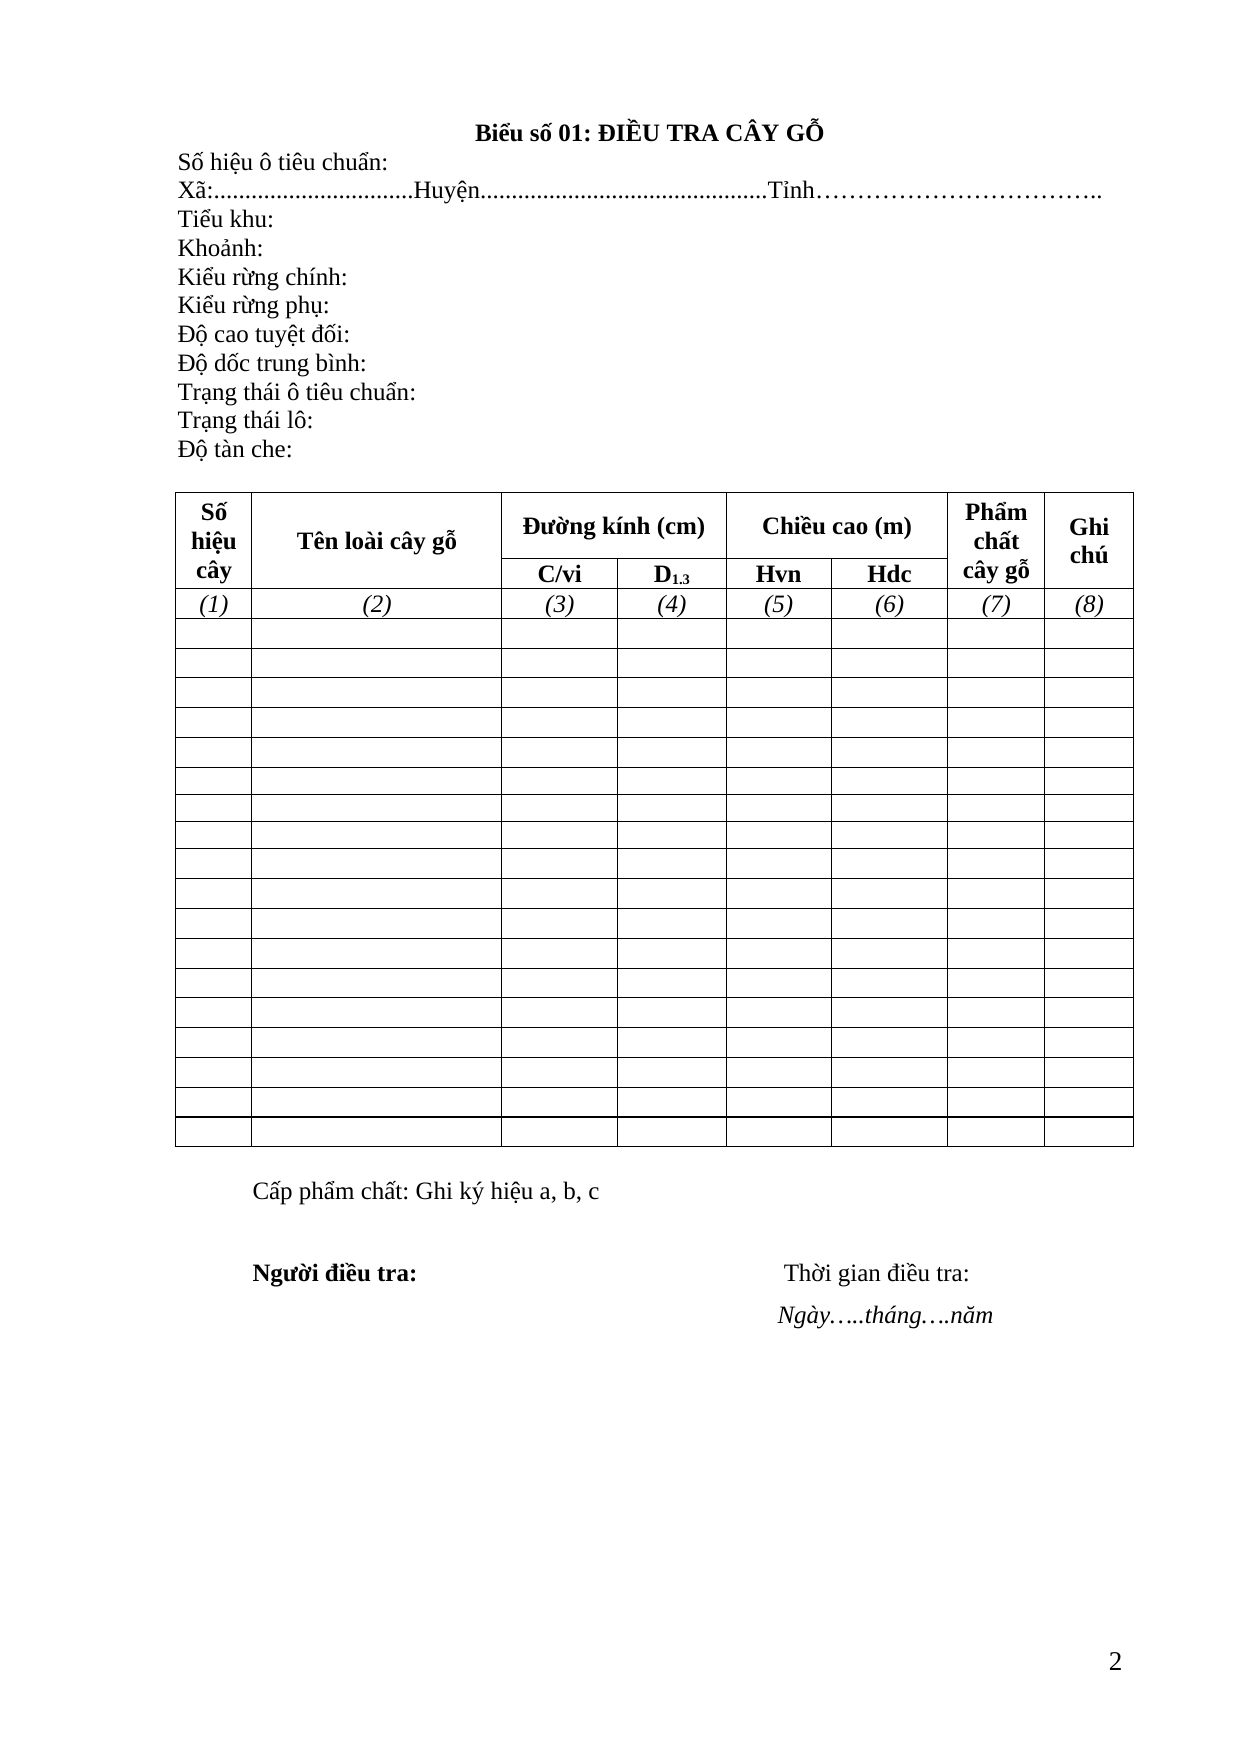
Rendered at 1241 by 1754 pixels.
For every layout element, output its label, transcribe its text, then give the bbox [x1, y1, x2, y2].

table_cell C/vi [502, 559, 617, 588]
table_cell [832, 795, 947, 821]
table_cell [948, 939, 1044, 967]
table_cell [502, 708, 617, 737]
table_cell Hdc [832, 559, 947, 588]
table_cell [1045, 822, 1133, 848]
text Xã:................................Huyện..............................................Tỉnh…………………………….. [177, 176, 1122, 204]
table_cell [618, 998, 726, 1027]
table_cell [252, 969, 501, 997]
table_cell [1045, 1028, 1133, 1057]
table_cell [252, 1028, 501, 1057]
table_cell [1045, 795, 1133, 821]
table_cell [1045, 909, 1133, 938]
table_cell [948, 879, 1044, 908]
table_cell [252, 1058, 501, 1087]
table_cell [252, 795, 501, 821]
table_cell [832, 909, 947, 938]
table_cell [1045, 619, 1133, 647]
table_cell [727, 1118, 831, 1146]
table_cell [948, 849, 1044, 878]
table_cell [948, 998, 1044, 1027]
table_cell [502, 795, 617, 821]
table_cell [176, 879, 251, 908]
table_cell [502, 678, 617, 707]
text Độ tàn che: [177, 434, 1122, 463]
table_cell [727, 738, 831, 767]
table_cell [618, 1058, 726, 1087]
table_cell [618, 939, 726, 967]
table_cell [618, 909, 726, 938]
table_cell [832, 998, 947, 1027]
table_cell [502, 879, 617, 908]
table_header Phẩm chất cây gỗ [948, 493, 1044, 588]
table_cell [252, 909, 501, 938]
table_cell [948, 708, 1044, 737]
table_cell D1.3 [618, 559, 726, 588]
table_cell [1045, 768, 1133, 794]
table_cell [252, 939, 501, 967]
table_cell [1045, 998, 1133, 1027]
table_cell [727, 939, 831, 967]
table_cell [1045, 708, 1133, 737]
table_cell [832, 1088, 947, 1116]
table_cell [176, 909, 251, 938]
table_cell [727, 649, 831, 677]
table_cell [948, 1028, 1044, 1057]
table_cell [832, 738, 947, 767]
table_cell [1045, 1088, 1133, 1116]
table_cell [252, 822, 501, 848]
table_cell (4) [618, 589, 726, 618]
table_cell [618, 1118, 726, 1146]
table_cell [618, 678, 726, 707]
table_cell [252, 998, 501, 1027]
table_cell [1045, 1118, 1133, 1146]
table_cell [1045, 939, 1133, 967]
table_cell [502, 1118, 617, 1146]
table_cell [1045, 969, 1133, 997]
table_cell [176, 969, 251, 997]
table_cell [618, 768, 726, 794]
table_cell (7) [948, 589, 1044, 618]
table_cell [832, 619, 947, 647]
table_cell [176, 939, 251, 967]
table_cell [618, 969, 726, 997]
table_cell [618, 708, 726, 737]
table_cell [176, 1118, 251, 1146]
table_cell [176, 822, 251, 848]
table_cell [502, 969, 617, 997]
table_cell [252, 738, 501, 767]
table_cell [832, 939, 947, 967]
table_cell [176, 678, 251, 707]
table_cell [618, 738, 726, 767]
table_cell [176, 619, 251, 647]
table_cell [176, 738, 251, 767]
table_cell (5) [727, 589, 831, 618]
text Biểu số 01: ĐIỀU TRA CÂY GỖ [177, 118, 1122, 147]
text Tiểu khu: [177, 204, 1122, 233]
table_cell [176, 998, 251, 1027]
table_cell [832, 649, 947, 677]
table_cell [502, 998, 617, 1027]
table_cell [176, 768, 251, 794]
table_cell [1045, 649, 1133, 677]
table_header Ghi chú [1045, 493, 1133, 588]
table_cell [948, 969, 1044, 997]
table_header Số hiệu cây [176, 493, 251, 588]
table_cell (2) [252, 589, 501, 618]
table_cell [832, 822, 947, 848]
table_cell [502, 1088, 617, 1116]
text Người điều tra: Thời gian điều tra: [252, 1258, 1122, 1287]
table_cell [1045, 1058, 1133, 1087]
table_cell [618, 795, 726, 821]
table_cell [252, 619, 501, 647]
table_cell [252, 649, 501, 677]
table_cell [252, 1088, 501, 1116]
table_cell [832, 1058, 947, 1087]
table_cell [1045, 678, 1133, 707]
table_cell [618, 1028, 726, 1057]
table_cell [832, 879, 947, 908]
text Trạng thái ô tiêu chuẩn: [177, 377, 1122, 406]
table_cell [832, 768, 947, 794]
table_cell [727, 795, 831, 821]
table_cell [618, 849, 726, 878]
table_header Chiều cao (m) [727, 493, 947, 558]
table_cell [252, 708, 501, 737]
table_cell [727, 619, 831, 647]
table_cell [502, 1058, 617, 1087]
table_cell [832, 849, 947, 878]
text Cấp phẩm chất: Ghi k‎ý hiệu a, b, c [252, 1176, 1122, 1205]
table_cell [618, 1088, 726, 1116]
table_cell [832, 678, 947, 707]
table_cell [727, 1088, 831, 1116]
table_cell [727, 849, 831, 878]
text Số hiệu ô tiêu chuẩn: [177, 147, 1122, 176]
table_cell [832, 1118, 947, 1146]
table_cell (1) [176, 589, 251, 618]
table_cell [252, 849, 501, 878]
table_cell [176, 708, 251, 737]
table_cell [1045, 879, 1133, 908]
table_cell [727, 1058, 831, 1087]
text Ngày…..tháng….năm [702, 1300, 1122, 1328]
table_cell [727, 768, 831, 794]
table_cell (6) [832, 589, 947, 618]
table_cell [502, 822, 617, 848]
table_cell [727, 879, 831, 908]
table_cell [502, 649, 617, 677]
table_cell [618, 619, 726, 647]
table_cell [618, 649, 726, 677]
table_cell [948, 822, 1044, 848]
table_cell [252, 1118, 501, 1146]
table_cell [176, 795, 251, 821]
table_cell [176, 1028, 251, 1057]
text Độ cao tuyệt đối: [177, 319, 1122, 348]
table_cell [252, 879, 501, 908]
table_cell Hvn [727, 559, 831, 588]
table_cell [948, 768, 1044, 794]
table_cell [832, 708, 947, 737]
table_cell [948, 909, 1044, 938]
table_cell [727, 1028, 831, 1057]
table_cell [948, 1058, 1044, 1087]
table_cell [727, 708, 831, 737]
table_cell [176, 849, 251, 878]
table_cell [948, 678, 1044, 707]
table_cell [176, 1088, 251, 1116]
table_cell [1045, 738, 1133, 767]
table_cell [727, 969, 831, 997]
table_cell [1045, 849, 1133, 878]
table_cell [948, 795, 1044, 821]
table_cell [618, 822, 726, 848]
table_cell [948, 1118, 1044, 1146]
table_cell [727, 822, 831, 848]
table_cell [502, 738, 617, 767]
table_cell (3) [502, 589, 617, 618]
table_cell [727, 678, 831, 707]
table_cell [502, 909, 617, 938]
text Kiểu rừng phụ: [177, 291, 1122, 319]
table_cell [618, 879, 726, 908]
table_cell [727, 998, 831, 1027]
table_cell [502, 939, 617, 967]
table_cell [948, 619, 1044, 647]
table_cell [832, 1028, 947, 1057]
table_cell [948, 649, 1044, 677]
table_header Tên loài cây gỗ [252, 493, 501, 588]
table_cell [502, 849, 617, 878]
text Khoảnh: [177, 233, 1122, 262]
table_cell [176, 649, 251, 677]
table_cell [252, 768, 501, 794]
table_cell [502, 768, 617, 794]
table_cell [832, 969, 947, 997]
table_cell [502, 1028, 617, 1057]
text Trạng thái lô: [177, 406, 1122, 434]
table_cell [948, 738, 1044, 767]
table_cell [252, 678, 501, 707]
table_cell [948, 1088, 1044, 1116]
table_cell (8) [1045, 589, 1133, 618]
table_cell [176, 1058, 251, 1087]
table_cell [502, 619, 617, 647]
text Kiểu rừng chính: [177, 262, 1122, 291]
table_header Đường kính (cm) [502, 493, 726, 558]
text Độ dốc trung bình: [177, 348, 1122, 377]
table_cell [727, 909, 831, 938]
